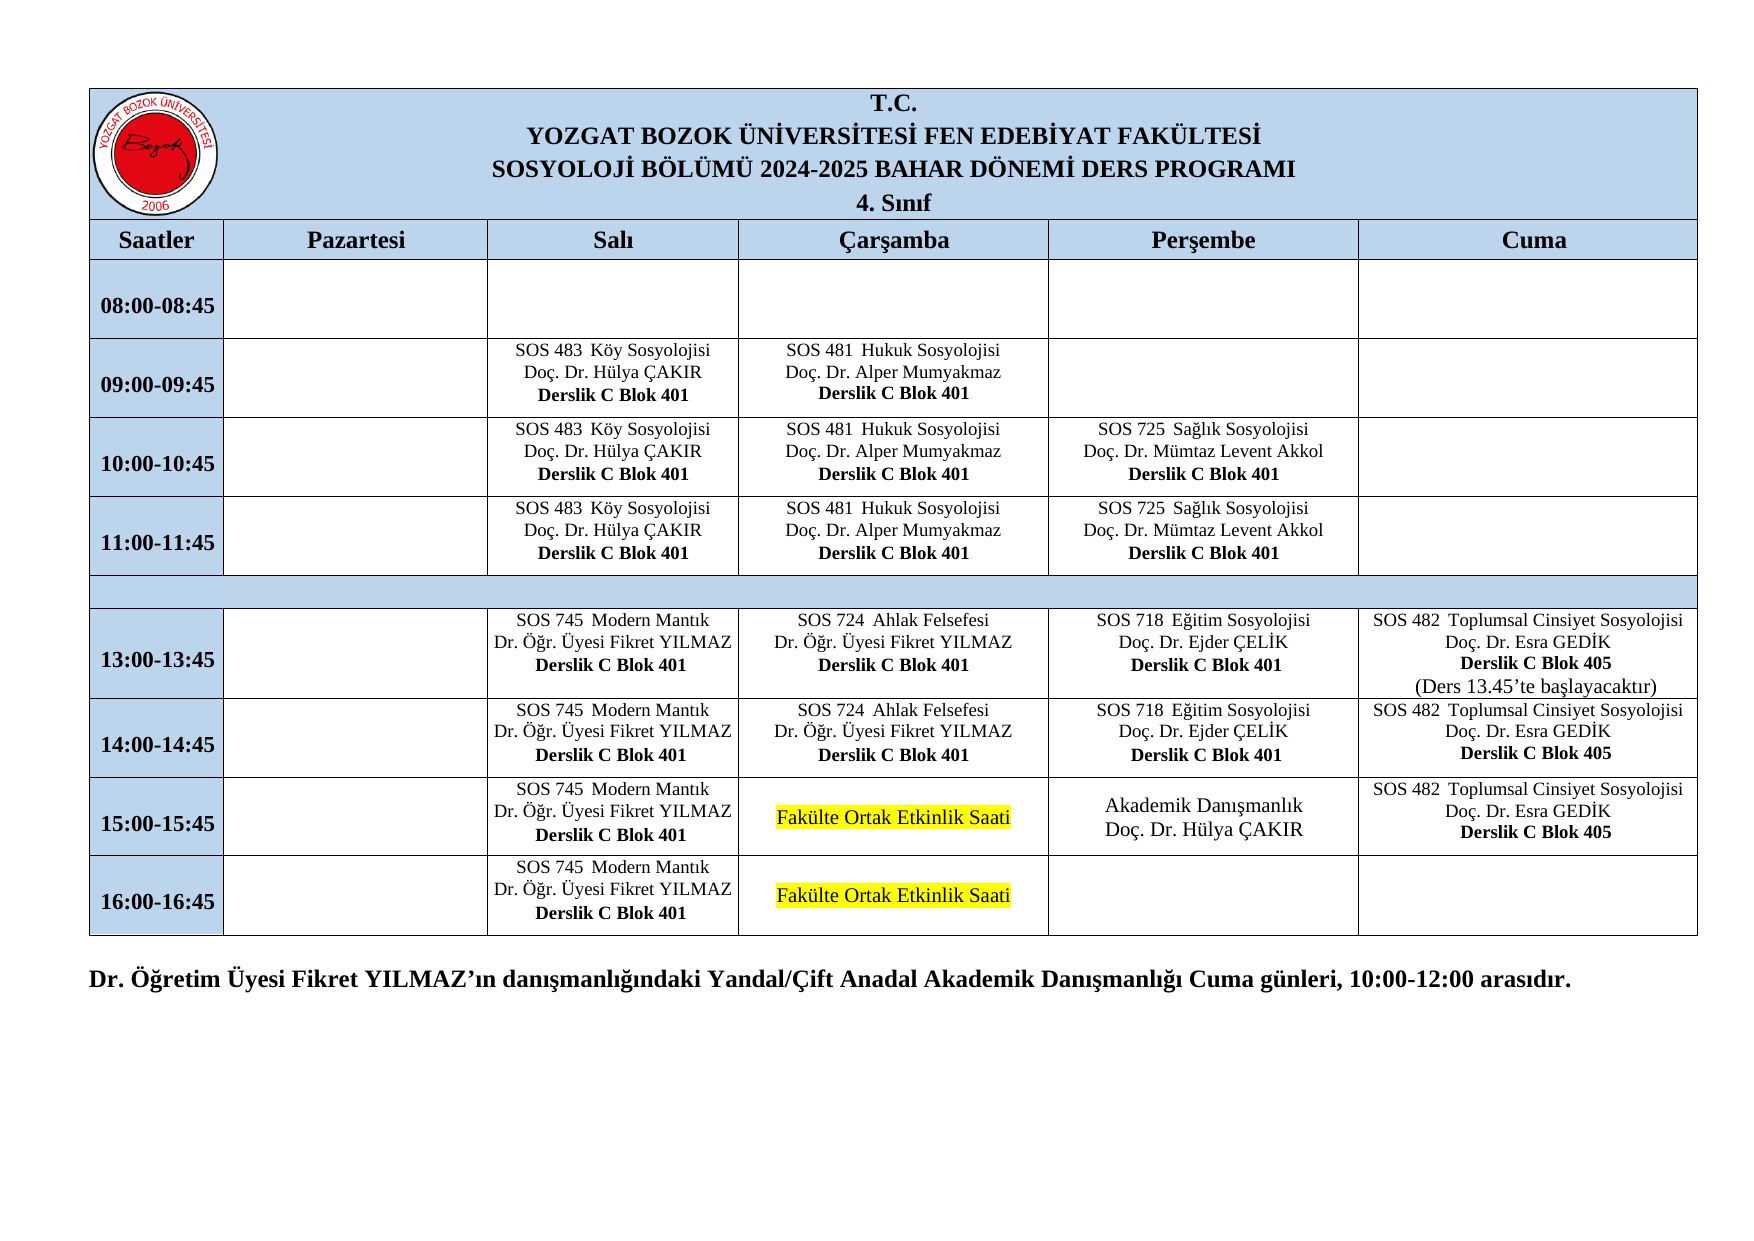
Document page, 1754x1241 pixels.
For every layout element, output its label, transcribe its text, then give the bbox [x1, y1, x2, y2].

table_cell [224, 699, 487, 777]
table_cell Saatler [90, 220, 223, 259]
text Dr. Öğretim Üyesi Fikret YILMAZ’ın danışmanlığındaki Yandal/Çift Anadal Akademik Danışmanlığı Cuma günleri, 10:00-12:00 arasıdır. [89, 964, 1698, 993]
table_header T.C. YOZGAT BOZOK ÜNİVERSİTESİ FEN EDEBİYAT FAKÜLTESİ SOSYOLOJİ BÖLÜMÜ 2024-2025 BAHAR DÖNEMİ DERS PROGRAMI 4. Sınıf [222, 89, 1697, 219]
table_cell SOS 725 Sağlık Sosyolojisi Doç. Dr. Mümtaz Levent Akkol Derslik C Blok 401 [1049, 418, 1358, 496]
table_cell SOS 483 Köy Sosyolojisi Doç. Dr. Hülya ÇAKIR Derslik C Blok 401 [488, 339, 738, 417]
table_cell Fakülte Ortak Etkinlik Saati [739, 856, 1048, 934]
table_cell [224, 609, 487, 698]
table_cell [224, 260, 487, 338]
table_cell [90, 576, 1697, 608]
table_cell SOS 745 Modern Mantık Dr. Öğr. Üyesi Fikret YILMAZ Derslik C Blok 401 [488, 778, 738, 855]
table_cell SOS 718 Eğitim Sosyolojisi Doç. Dr. Ejder ÇELİK Derslik C Blok 401 [1049, 609, 1358, 698]
table_cell [1049, 856, 1358, 934]
table_cell SOS 724 Ahlak Felsefesi Dr. Öğr. Üyesi Fikret YILMAZ Derslik C Blok 401 [739, 609, 1048, 698]
table_cell [224, 418, 487, 496]
table_cell 09:00-09:45 [90, 339, 223, 417]
table_cell [1359, 418, 1697, 496]
table_cell [224, 339, 487, 417]
table_cell 16:00-16:45 [90, 856, 223, 934]
table_cell Çarşamba [739, 220, 1048, 259]
table_cell SOS 745 Modern Mantık Dr. Öğr. Üyesi Fikret YILMAZ Derslik C Blok 401 [488, 699, 738, 777]
table_cell 13:00-13:45 [90, 609, 223, 698]
table_cell SOS 725 Sağlık Sosyolojisi Doç. Dr. Mümtaz Levent Akkol Derslik C Blok 401 [1049, 497, 1358, 575]
table_cell SOS 483 Köy Sosyolojisi Doç. Dr. Hülya ÇAKIR Derslik C Blok 401 [488, 418, 738, 496]
table_cell [1359, 339, 1697, 417]
table_cell Akademik Danışmanlık Doç. Dr. Hülya ÇAKIR [1049, 778, 1358, 855]
table_cell 11:00-11:45 [90, 497, 223, 575]
table_cell [1049, 260, 1358, 338]
table_cell Fakülte Ortak Etkinlik Saati [739, 778, 1048, 855]
table_cell 10:00-10:45 [90, 418, 223, 496]
table_cell [488, 260, 738, 338]
table_cell SOS 481 Hukuk Sosyolojisi Doç. Dr. Alper Mumyakmaz Derslik C Blok 401 [739, 339, 1048, 417]
table_cell [739, 260, 1048, 338]
table_cell [1359, 856, 1697, 934]
table_cell [1049, 339, 1358, 417]
table_cell 14:00-14:45 [90, 699, 223, 777]
table_cell SOS 483 Köy Sosyolojisi Doç. Dr. Hülya ÇAKIR Derslik C Blok 401 [488, 497, 738, 575]
table_cell Cuma [1359, 220, 1697, 259]
table_cell SOS 745 Modern Mantık Dr. Öğr. Üyesi Fikret YILMAZ Derslik C Blok 401 [488, 856, 738, 934]
table_cell [224, 778, 487, 855]
table_cell [224, 497, 487, 575]
table_cell SOS 481 Hukuk Sosyolojisi Doç. Dr. Alper Mumyakmaz Derslik C Blok 401 [739, 418, 1048, 496]
table_cell [224, 856, 487, 934]
table_cell Perşembe [1049, 220, 1358, 259]
table_cell [1359, 497, 1697, 575]
table_cell [1359, 260, 1697, 338]
picture [88, 87, 222, 220]
table_cell SOS 724 Ahlak Felsefesi Dr. Öğr. Üyesi Fikret YILMAZ Derslik C Blok 401 [739, 699, 1048, 777]
table_cell SOS 482 Toplumsal Cinsiyet Sosyolojisi Doç. Dr. Esra GEDİK Derslik C Blok 405 [1359, 699, 1697, 777]
table_cell SOS 745 Modern Mantık Dr. Öğr. Üyesi Fikret YILMAZ Derslik C Blok 401 [488, 609, 738, 698]
table_cell 08:00-08:45 [90, 260, 223, 338]
table_cell SOS 482 Toplumsal Cinsiyet Sosyolojisi Doç. Dr. Esra GEDİK Derslik C Blok 405 [1359, 778, 1697, 855]
table_cell Pazartesi [224, 220, 487, 259]
table_cell SOS 482 Toplumsal Cinsiyet Sosyolojisi Doç. Dr. Esra GEDİK Derslik C Blok 405 (Ders 13.45’te başlayacaktır) [1359, 609, 1697, 698]
table_cell Salı [488, 220, 738, 259]
table_cell 15:00-15:45 [90, 778, 223, 855]
table_cell SOS 481 Hukuk Sosyolojisi Doç. Dr. Alper Mumyakmaz Derslik C Blok 401 [739, 497, 1048, 575]
table_cell SOS 718 Eğitim Sosyolojisi Doç. Dr. Ejder ÇELİK Derslik C Blok 401 [1049, 699, 1358, 777]
